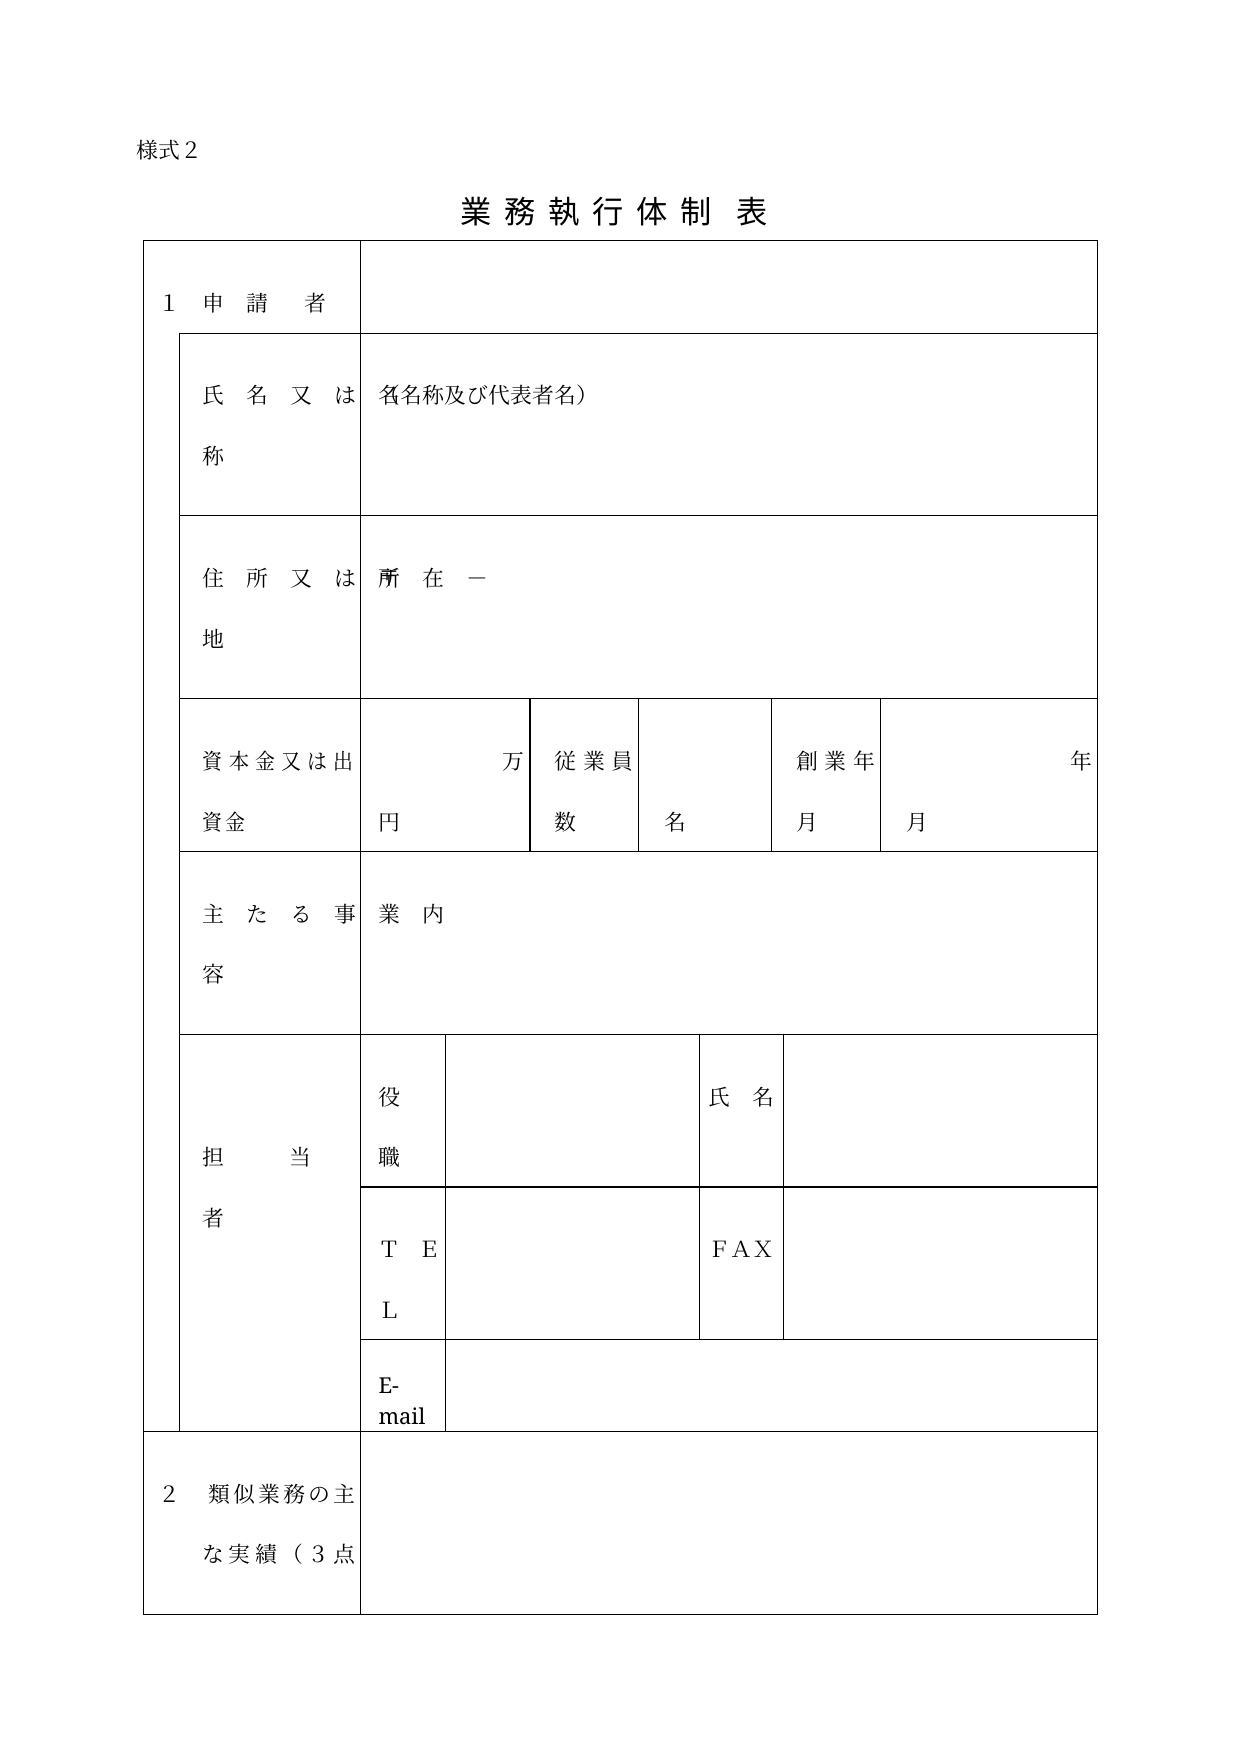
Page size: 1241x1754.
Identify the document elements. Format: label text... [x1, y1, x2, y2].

table_cell [446, 1035, 699, 1186]
table_cell [361, 852, 1097, 1034]
table_cell 従業員数 [531, 699, 638, 851]
table_cell 創業年月 [772, 699, 880, 851]
table_cell 年 月 [881, 699, 1097, 851]
table_cell 役 職 [361, 1035, 445, 1186]
table_cell 〒 － [361, 516, 1097, 698]
table_cell 氏 名 [700, 1035, 783, 1186]
table_cell 名 [639, 699, 771, 851]
table_cell ＦＡＸ [700, 1188, 783, 1339]
table_header [361, 241, 1097, 332]
table_cell [361, 1432, 1097, 1614]
table_cell 万円 [361, 699, 529, 851]
table_cell （名称及び代表者名） [361, 334, 1097, 515]
table_cell [446, 1340, 1097, 1431]
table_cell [144, 1432, 360, 1614]
table_cell 氏名又は名称 [180, 334, 360, 515]
text 業務執行体制表 [137, 180, 1104, 240]
table_cell [446, 1188, 699, 1339]
table_cell 資本金又は出資金 [180, 699, 360, 851]
table_cell 住所又は所在地 [180, 516, 360, 698]
table_cell [784, 1035, 1097, 1186]
text 様式２ [137, 119, 1104, 180]
table_header １ 申請者 [144, 241, 360, 332]
table_cell [144, 333, 179, 1431]
table_cell ＴＥＬ [361, 1188, 445, 1339]
table_cell 担当者 [180, 1035, 360, 1431]
table_cell E-mail [361, 1340, 445, 1431]
table_cell 主たる事業内容 [180, 852, 360, 1034]
table_cell [784, 1188, 1097, 1339]
